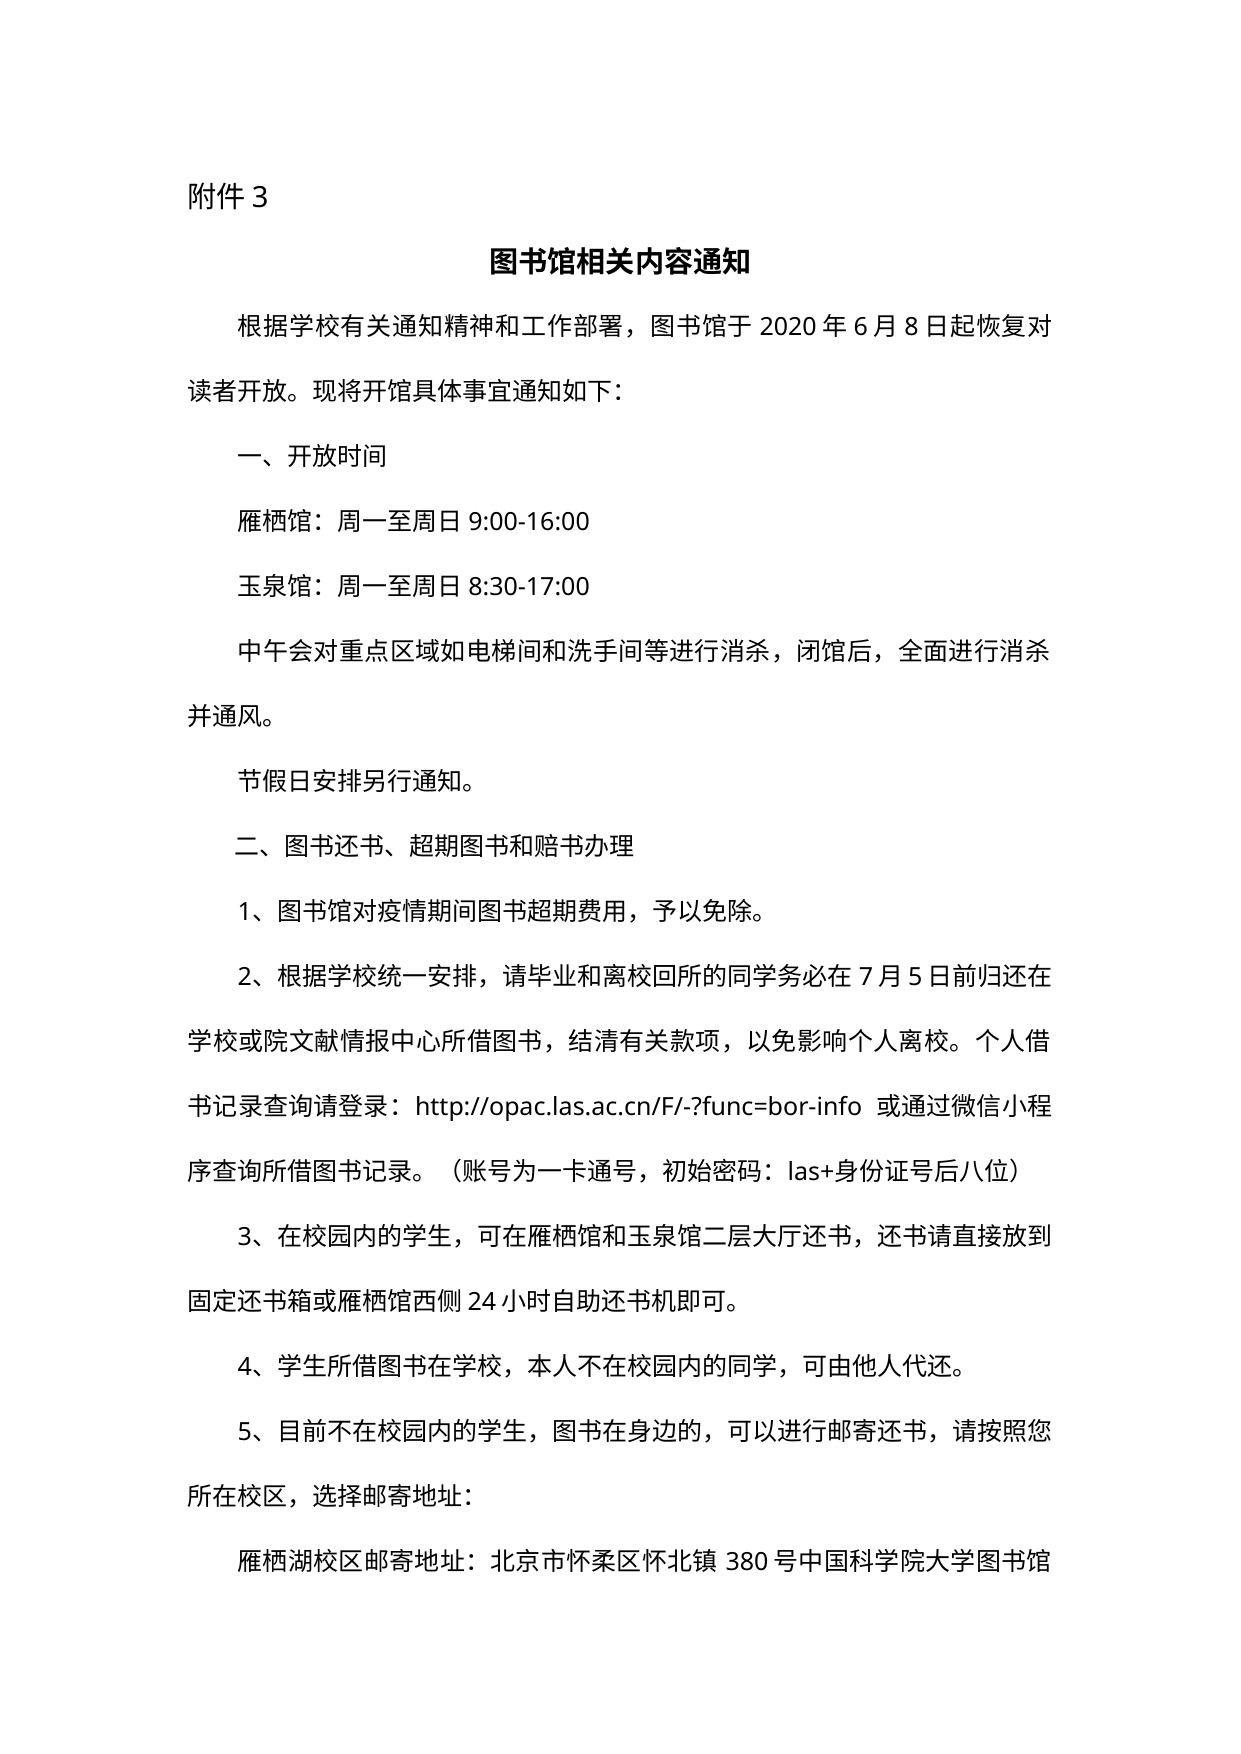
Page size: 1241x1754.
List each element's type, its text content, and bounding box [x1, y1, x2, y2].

text 一、开放时间 [187, 422, 1053, 487]
text 3、在校园内的学生，可在雁栖馆和玉泉馆二层大厅还书，还书请直接放到固定还书箱或雁栖馆西侧24小时自助还书机即可。 [187, 1202, 1053, 1332]
text 二、图书还书、超期图书和赔书办理 [209, 812, 1053, 877]
text 根据学校有关通知精神和工作部署，图书馆于2020年6月8日起恢复对读者开放。现将开馆具体事宜通知如下： [187, 292, 1053, 422]
text 雁栖馆：周一至周日 9:00-16:00 [187, 487, 1053, 552]
text 玉泉馆：周一至周日 8:30-17:00 [187, 552, 1053, 617]
text 附件3 [187, 162, 1053, 227]
text 图书馆相关内容通知 [187, 227, 1053, 292]
text 1、图书馆对疫情期间图书超期费用，予以免除。 [187, 877, 1053, 942]
text 中午会对重点区域如电梯间和洗手间等进行消杀，闭馆后，全面进行消杀并通风。 [187, 617, 1053, 747]
text 2、根据学校统一安排，请毕业和离校回所的同学务必在7月5日前归还在学校或院文献情报中心所借图书，结清有关款项，以免影响个人离校。个人借书记录查询请登录：http://opac.las.ac.cn/F/-?func=bor-info 或通过微信小程序查询所借图书记录。（账号为一卡通号，初始密码：las+身份证号后八位） [187, 942, 1053, 1202]
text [187, 1527, 1053, 1592]
text 节假日安排另行通知。 [187, 747, 1053, 812]
text 4、学生所借图书在学校，本人不在校园内的同学，可由他人代还。 [187, 1332, 1053, 1397]
text 5、目前不在校园内的学生，图书在身边的，可以进行邮寄还书，请按照您所在校区，选择邮寄地址： [187, 1397, 1053, 1527]
